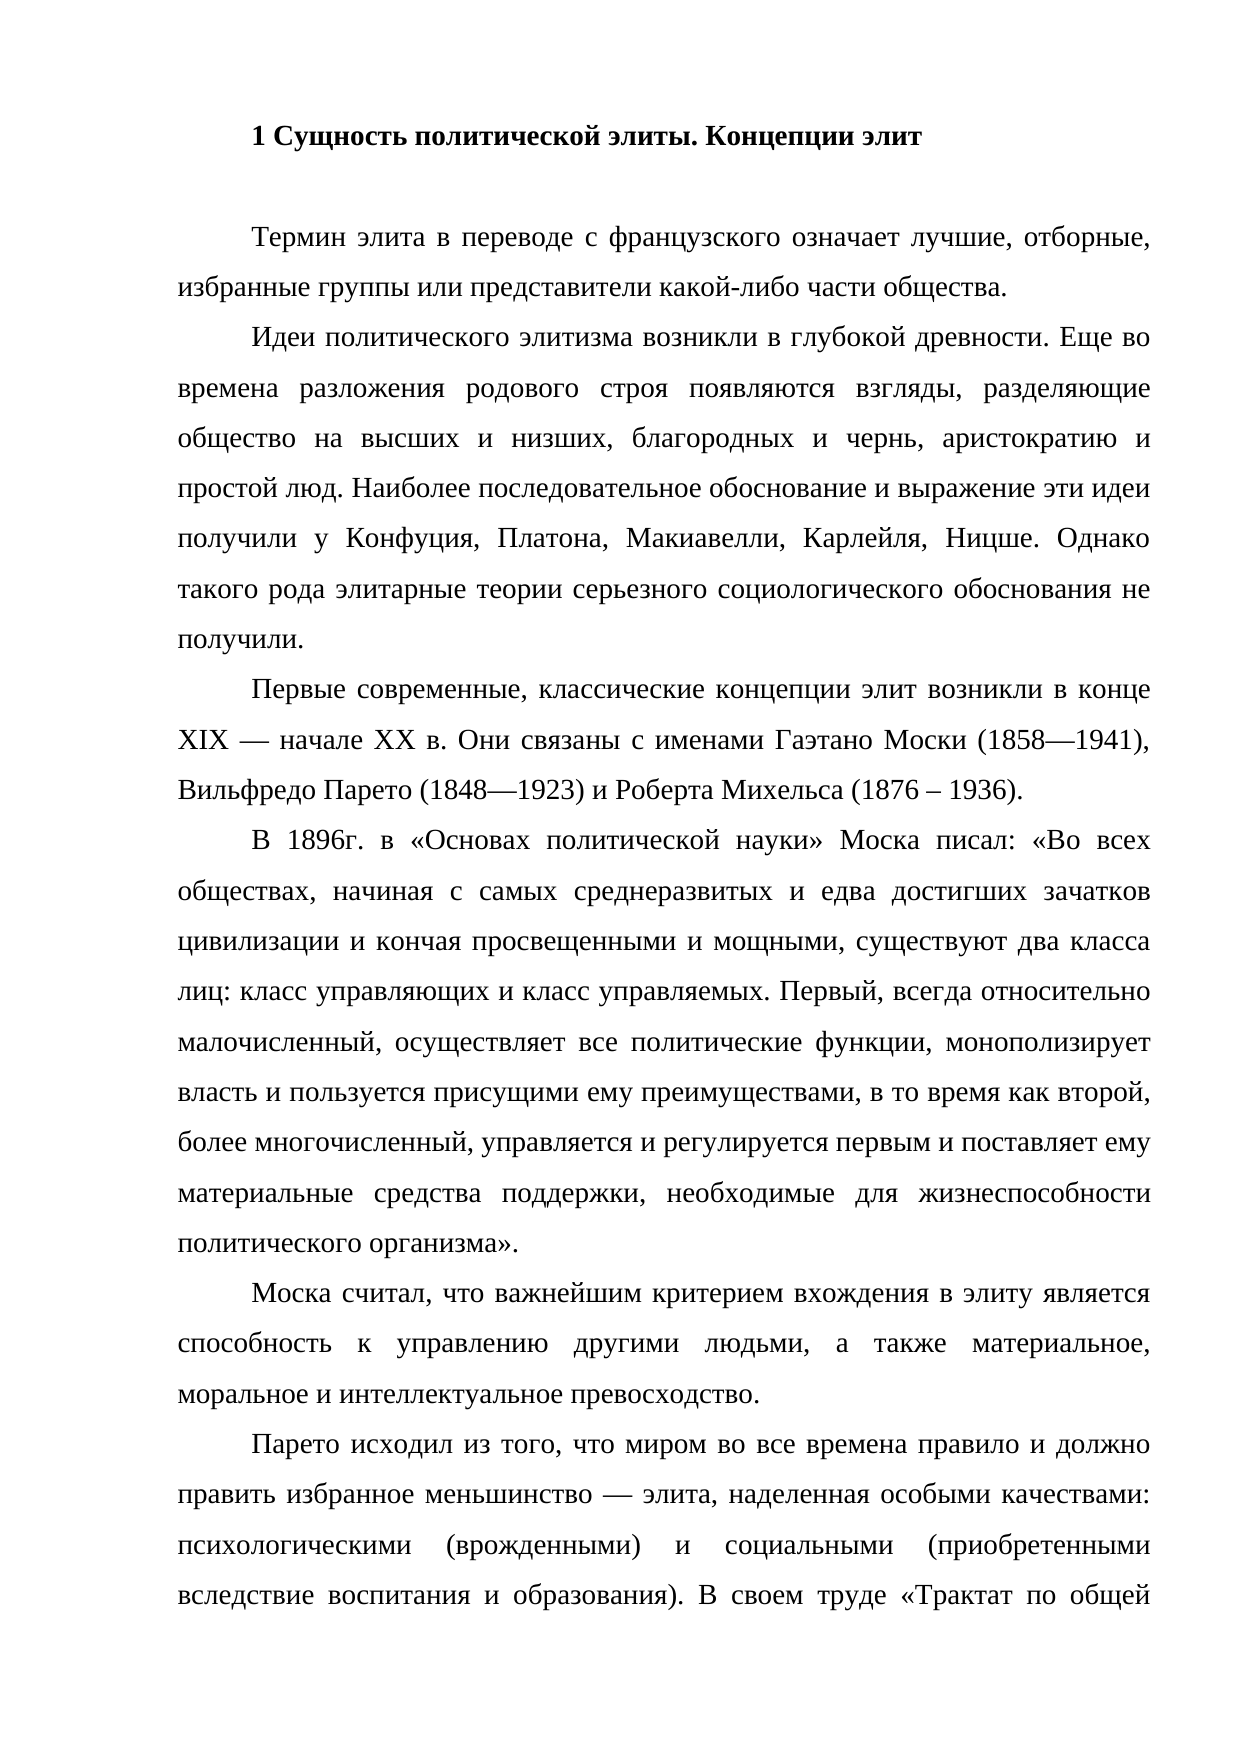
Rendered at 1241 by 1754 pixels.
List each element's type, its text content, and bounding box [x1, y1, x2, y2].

text Идеи политического элитизма возникли в глубокой древности. Еще во времена разложения родового строя появляются взгляды, разделяющие общество на высших и низших, благородных и чернь, аристократию и простой люд. Наиболее последовательное обоснование и выражение эти идеи получили у Конфуция, Платона, Макиавелли, Карлейля, Ницше. Однако такого рода элитарные теории серьезного социологического обоснования не получили. [177, 319, 1152, 655]
text Первые современные, классические концепции элит возникли в конце XIX — начале XX в. Они связаны с именами Гаэтано Моски (1858—1941), Вильфредо Парето (1848—1923) и Роберта Михельса (1876 – 1936). [177, 672, 1152, 806]
text 1 Сущность политической элиты. Концепции элит [177, 118, 1152, 152]
text Моска считал, что важнейшим критерием вхождения в элиту является способность к управлению другими людьми, а также материальное, моральное и интеллектуальное превосходство. [177, 1275, 1152, 1409]
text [177, 1426, 1152, 1611]
text В 1896г. в «Основах политической науки» Моска писал: «Во всех обществах, начиная с самых среднеразвитых и едва достигших зачатков цивилизации и кончая просвещенными и мощными, существуют два класса лиц: класс управляющих и класс управляемых. Первый, всегда относительно малочисленный, осуществляет все политические функции, монополизирует власть и пользуется присущими ему преимуществами, в то время как второй, более многочисленный, управляется и регулируется первым и поставляет ему материальные средства поддержки, необходимые для жизнеспособности политического организма». [177, 822, 1152, 1258]
text Термин элита в переводе с французского означает лучшие, отборные, избранные группы или представители какой-либо части общества. [177, 219, 1152, 303]
